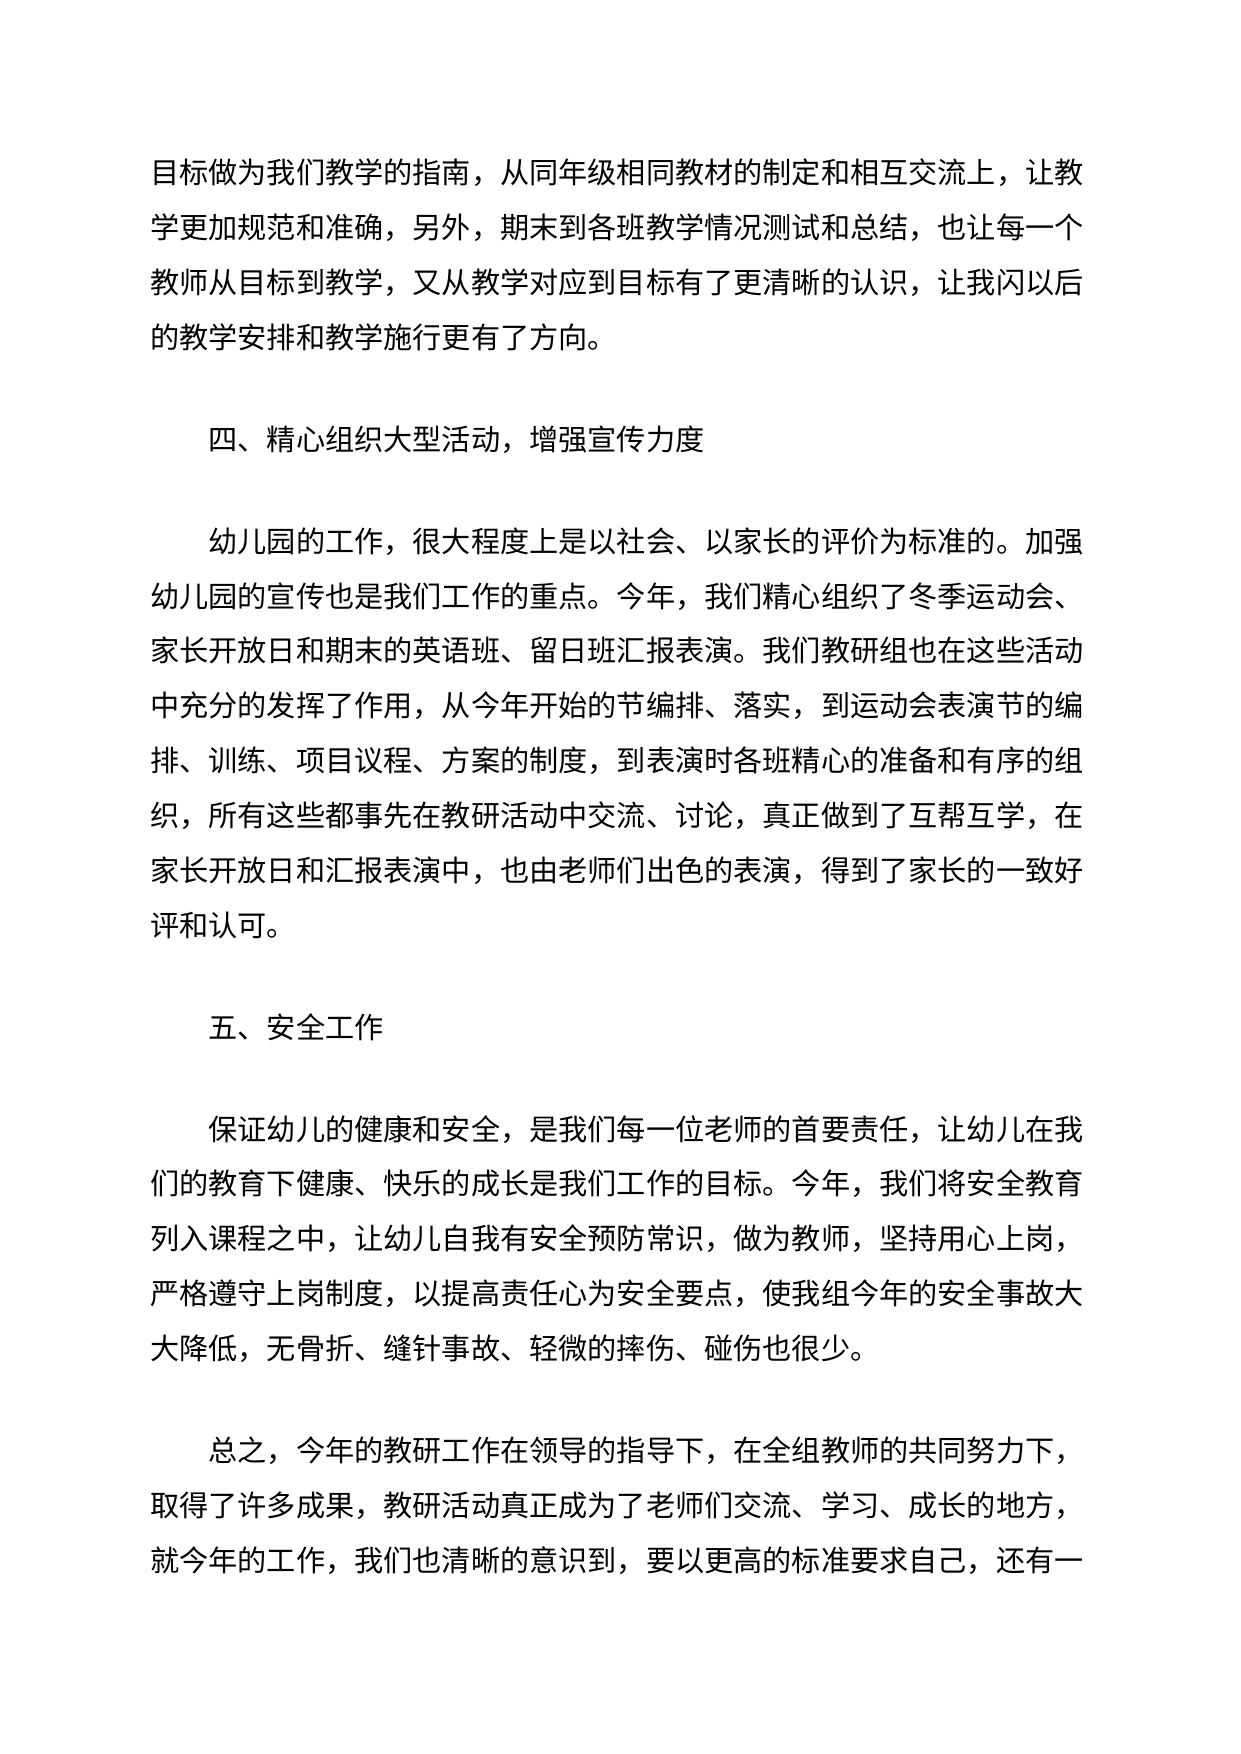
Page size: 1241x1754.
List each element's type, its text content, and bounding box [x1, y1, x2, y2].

text 保证幼儿的健康和安全，是我们每一位老师的首要责任，让幼儿在我们的教育下健康、快乐的成长是我们工作的目标。今年，我们将安全教育列入课程之中，让幼儿自我有安全预防常识，做为教师，坚持用心上岗，严格遵守上岗制度，以提高责任心为安全要点，使我组今年的安全事故大大降低，无骨折、缝针事故、轻微的摔伤、碰伤也很少。 [150, 1106, 1090, 1368]
text 五、安全工作 [150, 1004, 1090, 1047]
text 四、精心组织大型活动，增强宣传力度 [150, 416, 1090, 459]
text 幼儿园的工作，很大程度上是以社会、以家长的评价为标准的。加强幼儿园的宣传也是我们工作的重点。今年，我们精心组织了冬季运动会、家长开放日和期末的英语班、留日班汇报表演。我们教研组也在这些活动中充分的发挥了作用，从今年开始的节编排、落实，到运动会表演节的编排、训练、项目议程、方案的制度，到表演时各班精心的准备和有序的组织，所有这些都事先在教研活动中交流、讨论，真正做到了互帮互学，在家长开放日和汇报表演中，也由老师们出色的表演，得到了家长的一致好评和认可。 [150, 518, 1090, 945]
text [150, 1427, 1090, 1579]
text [150, 150, 1090, 357]
